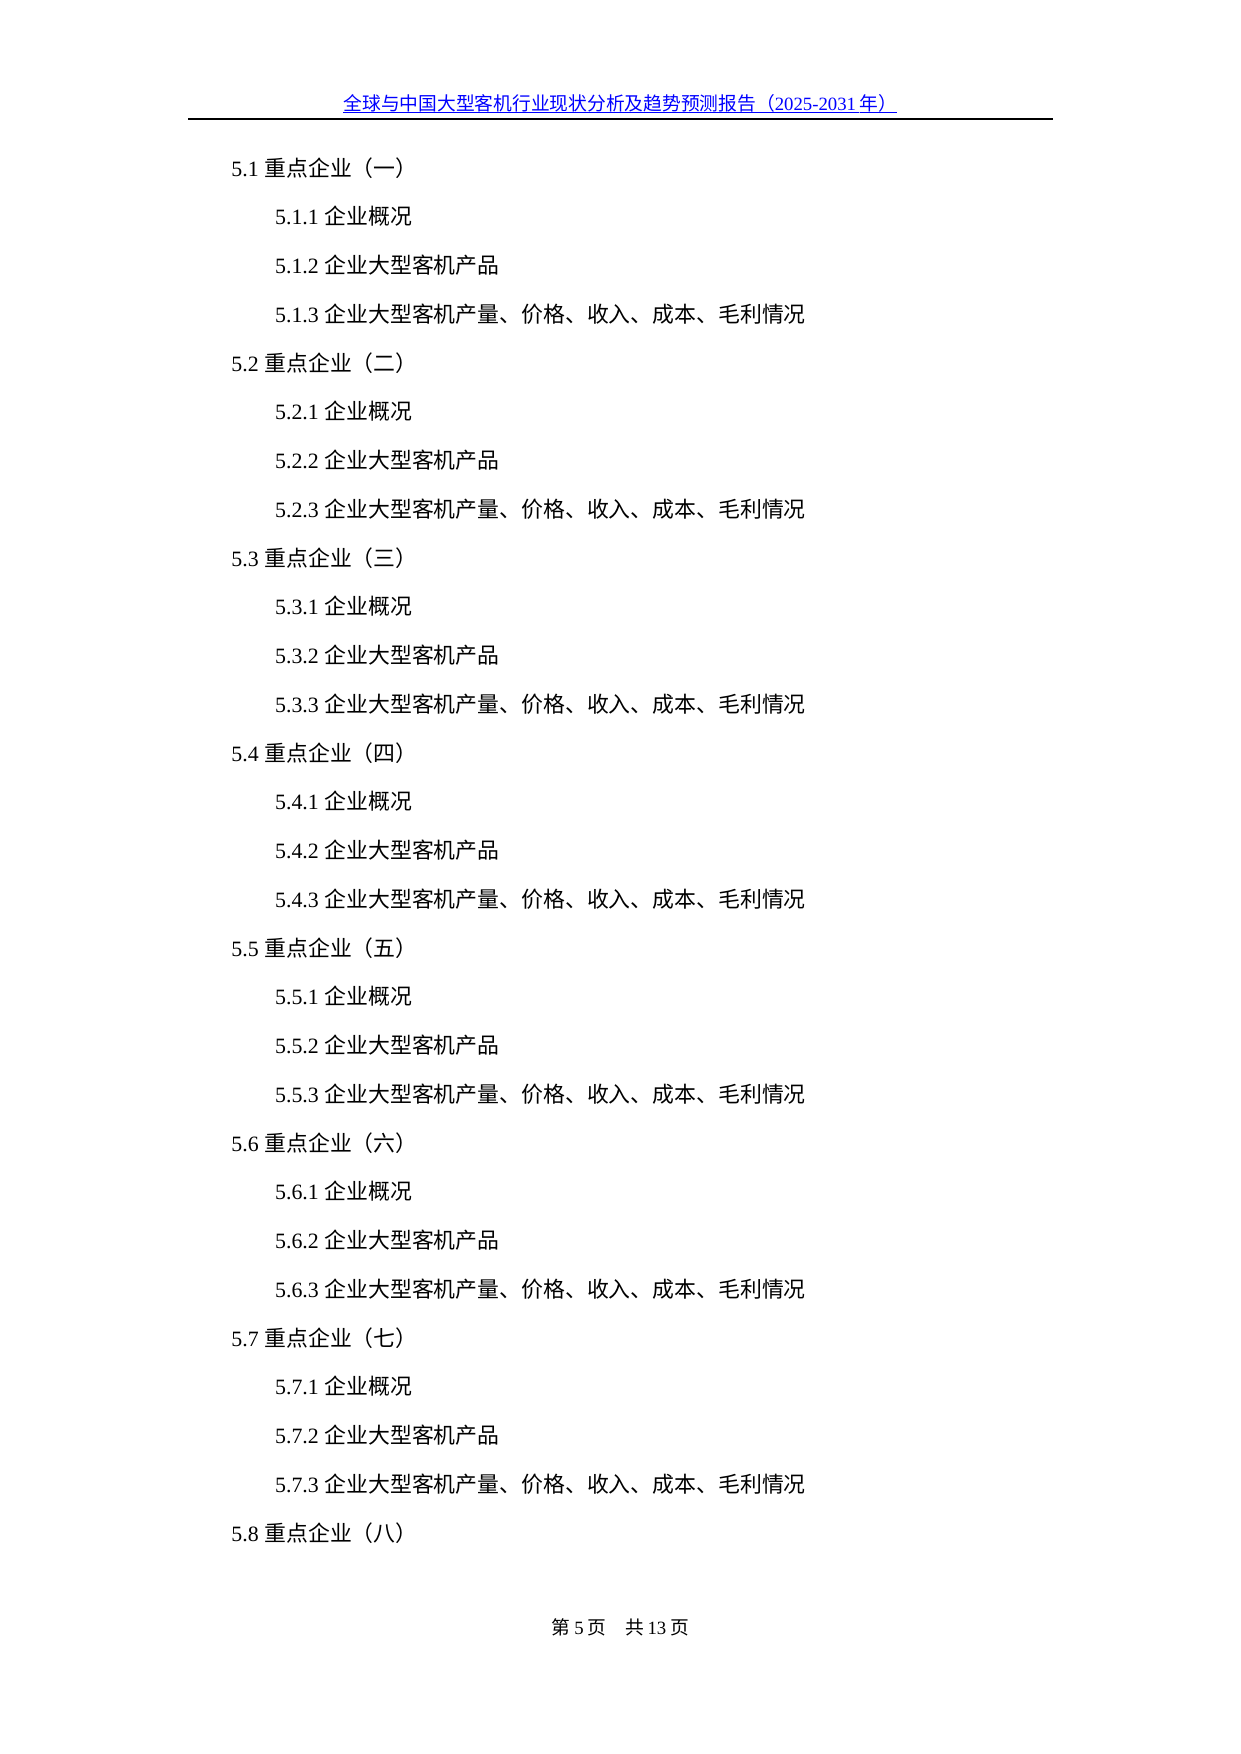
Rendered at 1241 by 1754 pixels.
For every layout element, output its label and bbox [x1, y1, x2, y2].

text [187, 150, 1053, 1548]
